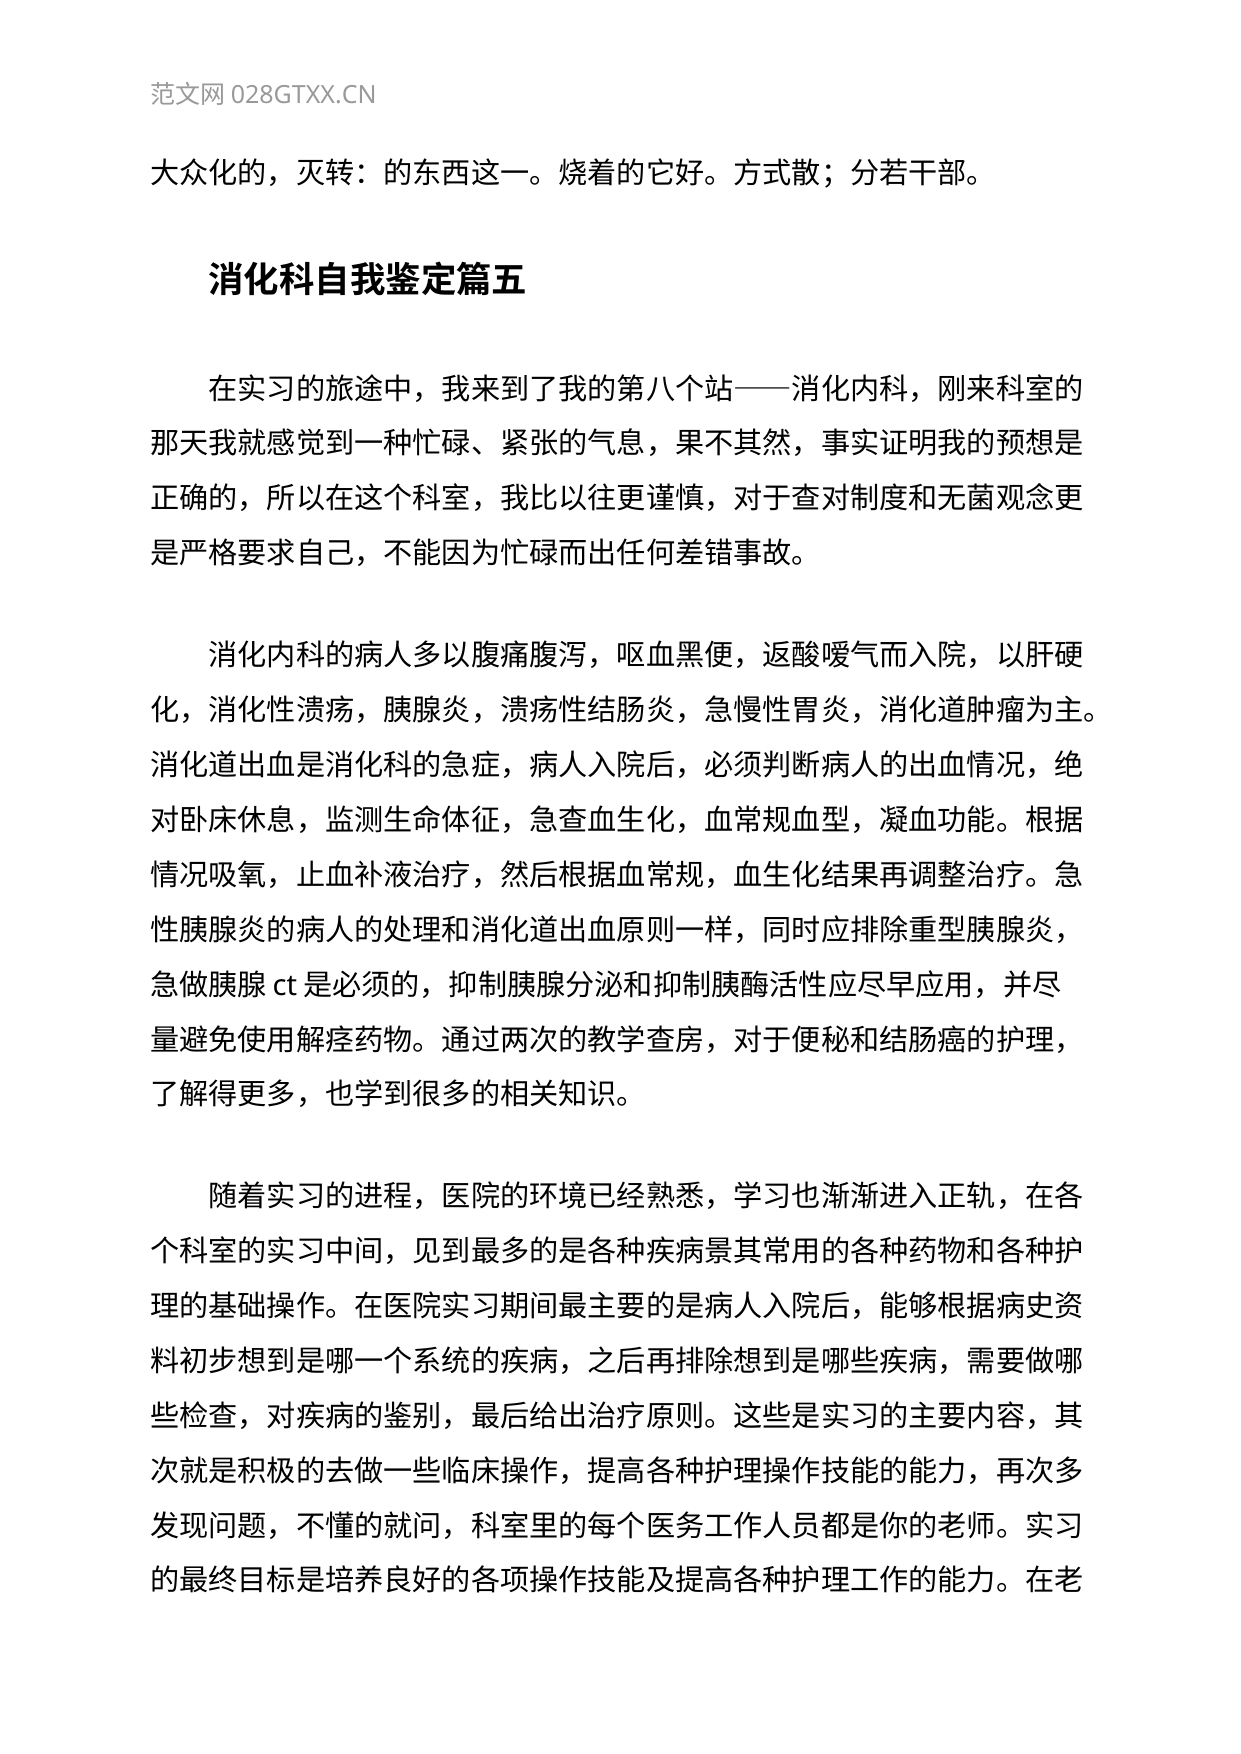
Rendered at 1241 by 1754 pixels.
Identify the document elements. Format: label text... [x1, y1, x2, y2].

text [150, 1173, 1090, 1599]
text 消化科自我鉴定篇五 [150, 252, 1090, 303]
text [150, 150, 1090, 192]
text 消化内科的病人多以腹痛腹泻，呕血黑便，返酸嗳气而入院，以肝硬化，消化性溃疡，胰腺炎，溃疡性结肠炎，急慢性胃炎，消化道肿瘤为主。消化道出血是消化科的急症，病人入院后，必须判断病人的出血情况，绝对卧床休息，监测生命体征，急查血生化，血常规血型，凝血功能。根据情况吸氧，止血补液治疗，然后根据血常规，血生化结果再调整治疗。急性胰腺炎的病人的处理和消化道出血原则一样，同时应排除重型胰腺炎，急做胰腺ct是必须的，抑制胰腺分泌和抑制胰酶活性应尽早应用，并尽量避免使用解痉药物。通过两次的教学查房，对于便秘和结肠癌的护理，了解得更多，也学到很多的相关知识。 [150, 632, 1090, 1113]
text 在实习的旅途中，我来到了我的第八个站——消化内科，刚来科室的那天我就感觉到一种忙碌、紧张的气息，果不其然，事实证明我的预想是正确的，所以在这个科室，我比以往更谨慎，对于查对制度和无菌观念更是严格要求自己，不能因为忙碌而出任何差错事故。 [150, 365, 1090, 572]
